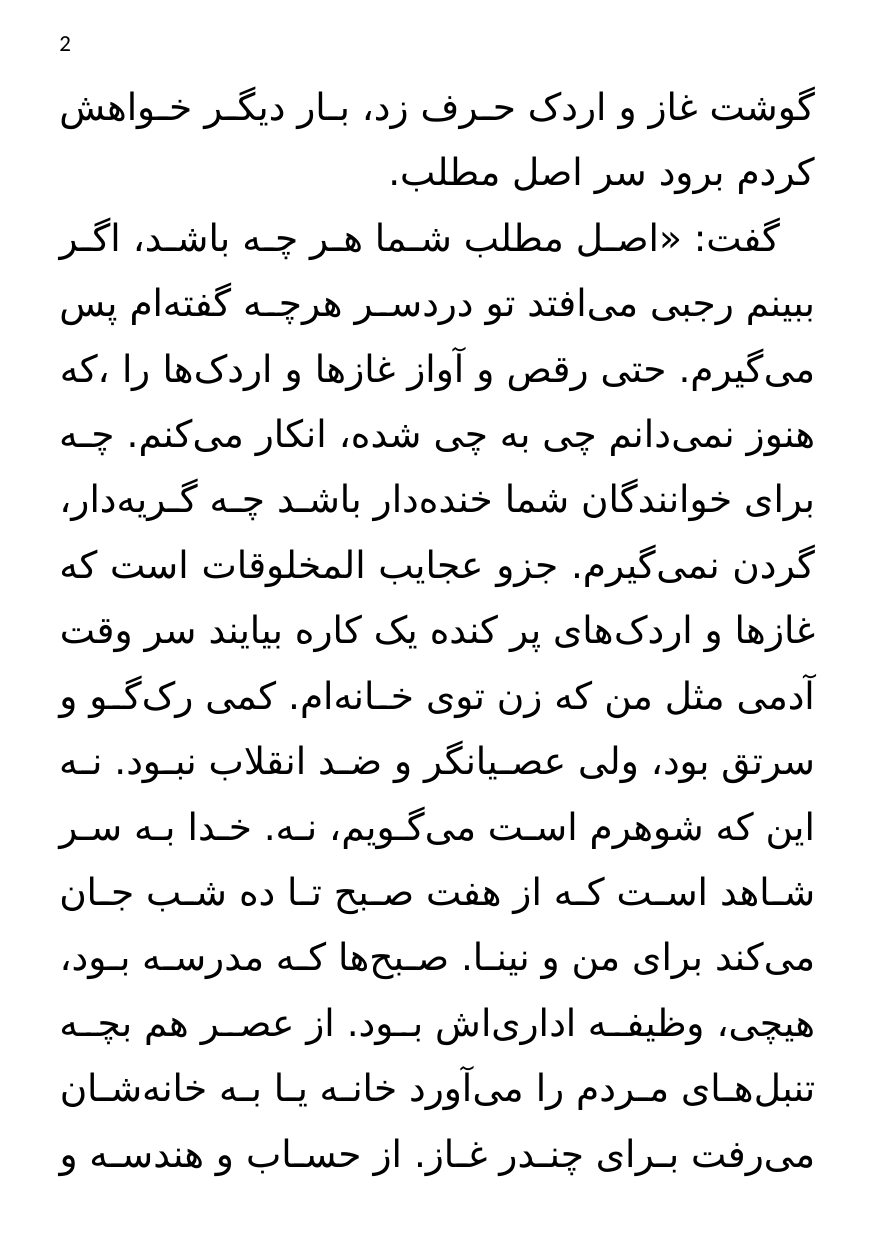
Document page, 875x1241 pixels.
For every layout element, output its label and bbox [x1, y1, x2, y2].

text [59, 216, 815, 1176]
text [59, 86, 815, 195]
